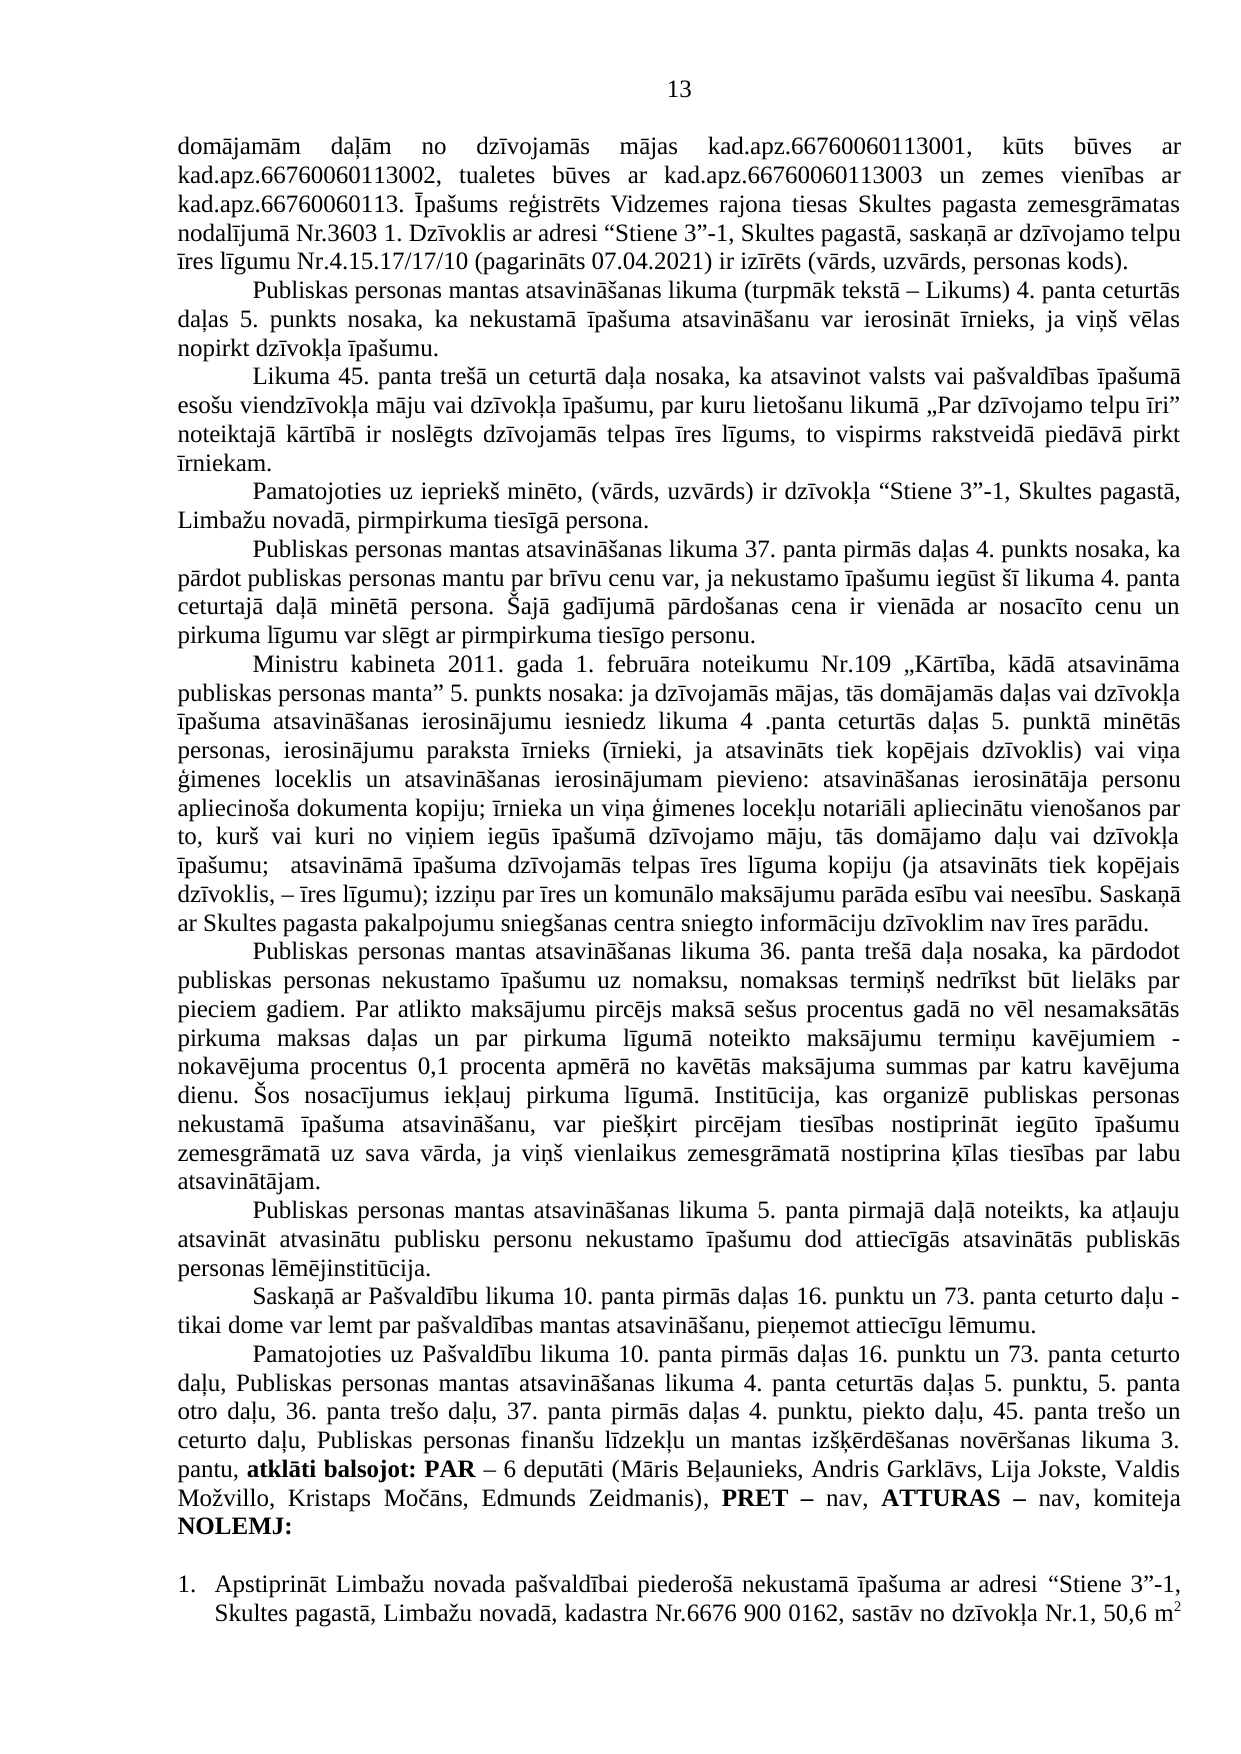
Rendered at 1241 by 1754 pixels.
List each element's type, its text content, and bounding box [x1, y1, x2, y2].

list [177, 1569, 1181, 1626]
text Publiskas personas mantas atsavināšanas likuma 5. panta pirmajā daļā noteikts, ka atļauju atsavināt atvasinātu publisku personu nekustamo īpašumu dod attiecīgās atsavinātās publiskās personas lēmējinstitūcija. [177, 1195, 1181, 1281]
text Saskaņā ar Pašvaldību likuma 10. panta pirmās daļas 16. punktu un 73. panta ceturto daļu - tikai dome var lemt par pašvaldības mantas atsavināšanu, pieņemot attiecīgu lēmumu. [177, 1281, 1181, 1339]
text Publiskas personas mantas atsavināšanas likuma (turpmāk tekstā – Likums) 4. panta ceturtās daļas 5. punkts nosaka, ka nekustamā īpašuma atsavināšanu var ierosināt īrnieks, ja viņš vēlas nopirkt dzīvokļa īpašumu. [177, 275, 1181, 361]
text Ministru kabineta 2011. gada 1. februāra noteikumu Nr.109 „Kārtība, kādā atsavināma publiskas personas manta” 5. punkts nosaka: ja dzīvojamās mājas, tās domājamās daļas vai dzīvokļa īpašuma atsavināšanas ierosinājumu iesniedz likuma 4 .panta ceturtās daļas 5. punktā minētās personas, ierosinājumu paraksta īrnieks (īrnieki, ja atsavināts tiek kopējais dzīvoklis) vai viņa ģimenes loceklis un atsavināšanas ierosinājumam pievieno: atsavināšanas ierosinātāja personu apliecinoša dokumenta kopiju; īrnieka un viņa ģimenes locekļu notariāli apliecinātu vienošanos par to, kurš vai kuri no viņiem iegūs īpašumā dzīvojamo māju, tās domājamo daļu vai dzīvokļa īpašumu; atsavināmā īpašuma dzīvojamās telpas īres līguma kopiju (ja atsavināts tiek kopējais dzīvoklis, – īres līgumu); izziņu par īres un komunālo maksājumu parāda esību vai neesību. Saskaņā ar Skultes pagasta pakalpojumu sniegšanas centra sniegto informāciju dzīvoklim nav īres parādu. [177, 649, 1181, 936]
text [177, 131, 1181, 275]
text Pamatojoties uz iepriekš minēto, (vārds, uzvārds) ir dzīvokļa “Stiene 3”-1, Skultes pagastā, Limbažu novadā, pirmpirkuma tiesīgā persona. [177, 476, 1181, 534]
text Publiskas personas mantas atsavināšanas likuma 37. panta pirmās daļas 4. punkts nosaka, ka pārdot publiskas personas mantu par brīvu cenu var, ja nekustamo īpašumu iegūst šī likuma 4. panta ceturtajā daļā minētā persona. Šajā gadījumā pārdošanas cena ir vienāda ar nosacīto cenu un pirkuma līgumu var slēgt ar pirmpirkuma tiesīgo personu. [177, 534, 1181, 649]
text Publiskas personas mantas atsavināšanas likuma 36. panta trešā daļa nosaka, ka pārdodot publiskas personas nekustamo īpašumu uz nomaksu, nomaksas termiņš nedrīkst būt lielāks par pieciem gadiem. Par atlikto maksājumu pircējs maksā sešus procentus gadā no vēl nesamaksātās pirkuma maksas daļas un par pirkuma līgumā noteikto maksājumu termiņu kavējumiem - nokavējuma procentus 0,1 procenta apmērā no kavētās maksājuma summas par katru kavējuma dienu. Šos nosacījumus iekļauj pirkuma līgumā. Institūcija, kas organizē publiskas personas nekustamā īpašuma atsavināšanu, var piešķirt pircējam tiesības nostiprināt iegūto īpašumu zemesgrāmatā uz sava vārda, ja viņš vienlaikus zemesgrāmatā nostiprina ķīlas tiesības par labu atsavinātājam. [177, 936, 1181, 1195]
text Pamatojoties uz Pašvaldību likuma 10. panta pirmās daļas 16. punktu un 73. panta ceturto daļu, Publiskas personas mantas atsavināšanas likuma 4. panta ceturtās daļas 5. punktu, 5. panta otro daļu, 36. panta trešo daļu, 37. panta pirmās daļas 4. punktu, piekto daļu, 45. panta trešo un ceturto daļu, Publiskas personas finanšu līdzekļu un mantas izšķērdēšanas novēršanas likuma 3. pantu, atklāti balsojot: PAR – 6 deputāti (Māris Beļaunieks, Andris Garklāvs, Lija Jokste, Valdis Možvillo, Kristaps Močāns, Edmunds Zeidmanis), PRET – nav, ATTURAS – nav, komiteja NOLEMJ: [177, 1339, 1181, 1540]
text Likuma 45. panta trešā un ceturtā daļa nosaka, ka atsavinot valsts vai pašvaldības īpašumā esošu viendzīvokļa māju vai dzīvokļa īpašumu, par kuru lietošanu likumā „Par dzīvojamo telpu īri” noteiktajā kārtībā ir noslēgts dzīvojamās telpas īres līgums, to vispirms rakstveidā piedāvā pirkt īrniekam. [177, 361, 1181, 476]
